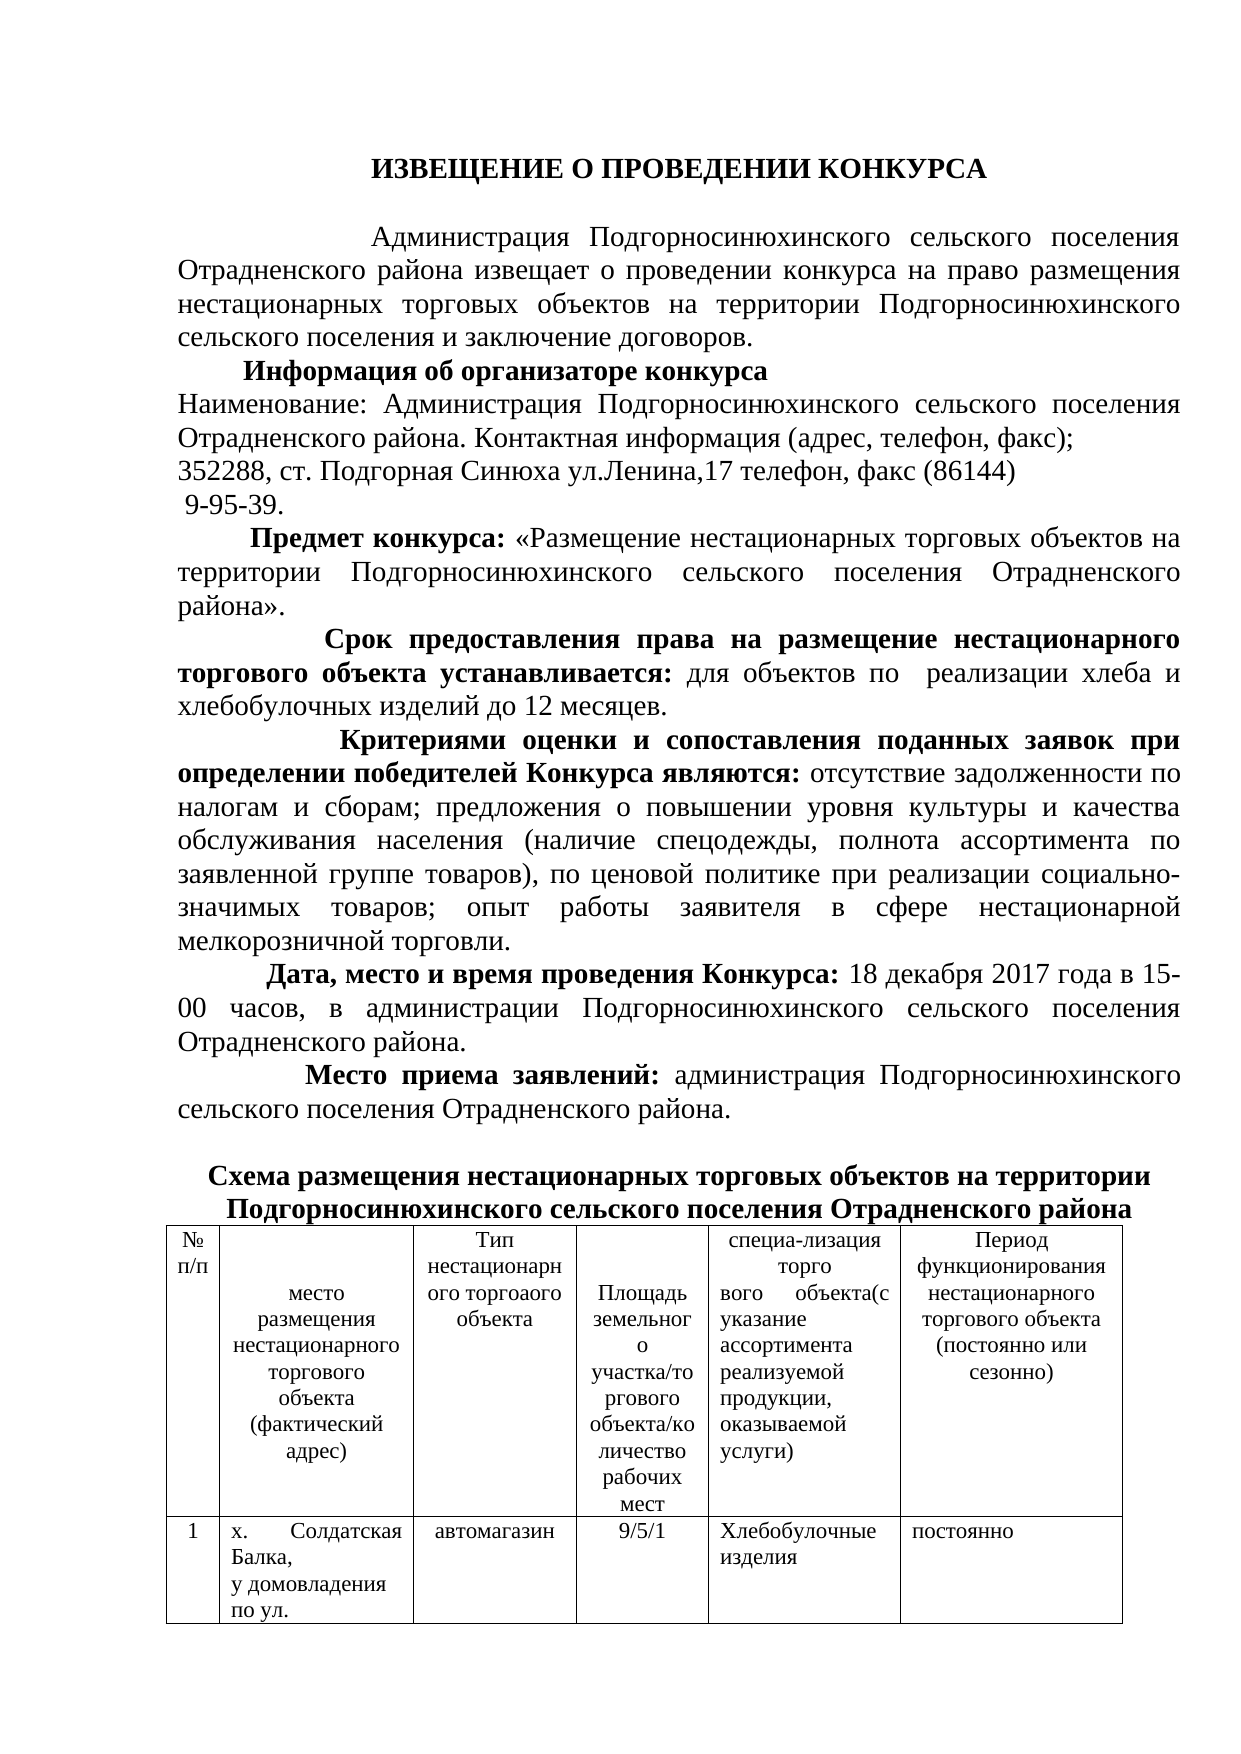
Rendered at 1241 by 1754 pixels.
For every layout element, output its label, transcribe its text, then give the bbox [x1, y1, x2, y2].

text 9-95-39. [177, 487, 1181, 521]
table_cell постоянно [901, 1517, 1122, 1622]
table_header Период функционирования нестационарного торгового объекта (постоянно или сезонно) [901, 1226, 1122, 1516]
text Место приема заявлений: администрация Подгорносинюхинского сельского поселения Отрадненского района. [177, 1057, 1181, 1124]
table_cell 9/5/1 [577, 1517, 708, 1622]
table_cell 1 [167, 1517, 219, 1622]
table_header № п/п [167, 1226, 219, 1516]
text Предмет конкурса: «Размещение нестационарных торговых объектов на территории Подгорносинюхинского сельского поселения Отрадненского района». [177, 521, 1181, 621]
text ИЗВЕЩЕНИЕ О ПРОВЕДЕНИИ КОНКУРСА [177, 152, 1181, 185]
table_header Тип нестационарного торгоаого объекта [414, 1226, 576, 1516]
text Дата, место и время проведения Конкурса: 18 декабря 2017 года в 15-00 часов, в администрации Подгорносинюхинского сельского поселения Отрадненского района. [177, 957, 1181, 1057]
text Срок предоставления права на размещение нестационарного торгового объекта устанавливается: для объектов по реализации хлеба и хлебобулочных изделий до 12 месяцев. [177, 621, 1181, 722]
table_cell автомагазин [414, 1517, 576, 1622]
table_header место размещения нестационарного торгового объекта (фактический адрес) [220, 1226, 413, 1516]
text Администрация Подгорносинюхинского сельского поселения Отрадненского района извещает о проведении конкурса на право размещения нестационарных торговых объектов на территории Подгорносинюхинского сельского поселения и заключение договоров. [177, 219, 1181, 353]
table_header специа-лизация торго вого объекта(с указание ассортимента реализуемой продукции, оказываемой услуги) [709, 1226, 900, 1516]
text 352288, ст. Подгорная Синюха ул.Ленина,17 телефон, факс (86144) [177, 453, 1181, 487]
text Наименование: Администрация Подгорносинюхинского сельского поселения Отрадненского района. Контактная информация (адрес, телефон, факс); [177, 386, 1181, 453]
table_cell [709, 1517, 900, 1622]
text Критериями оценки и сопоставления поданных заявок при определении победителей Конкурса являются: отсутствие задолженности по налогам и сборам; предложения о повышении уровня культуры и качества обслуживания населения (наличие спецодежды, полнота ассортимента по заявленной группе товаров), по ценовой политике при реализации социально-значимых товаров; опыт работы заявителя в сфере нестационарной мелкорозничной торговли. [177, 722, 1181, 957]
text Информация об организаторе конкурса [177, 353, 1181, 386]
text Схема размещения нестационарных торговых объектов на территории Подгорносинюхинского сельского поселения Отрадненского района [177, 1158, 1181, 1225]
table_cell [220, 1517, 413, 1622]
table_header Площадь земельного участка/торгового объекта/количество рабочих мест [577, 1226, 708, 1516]
